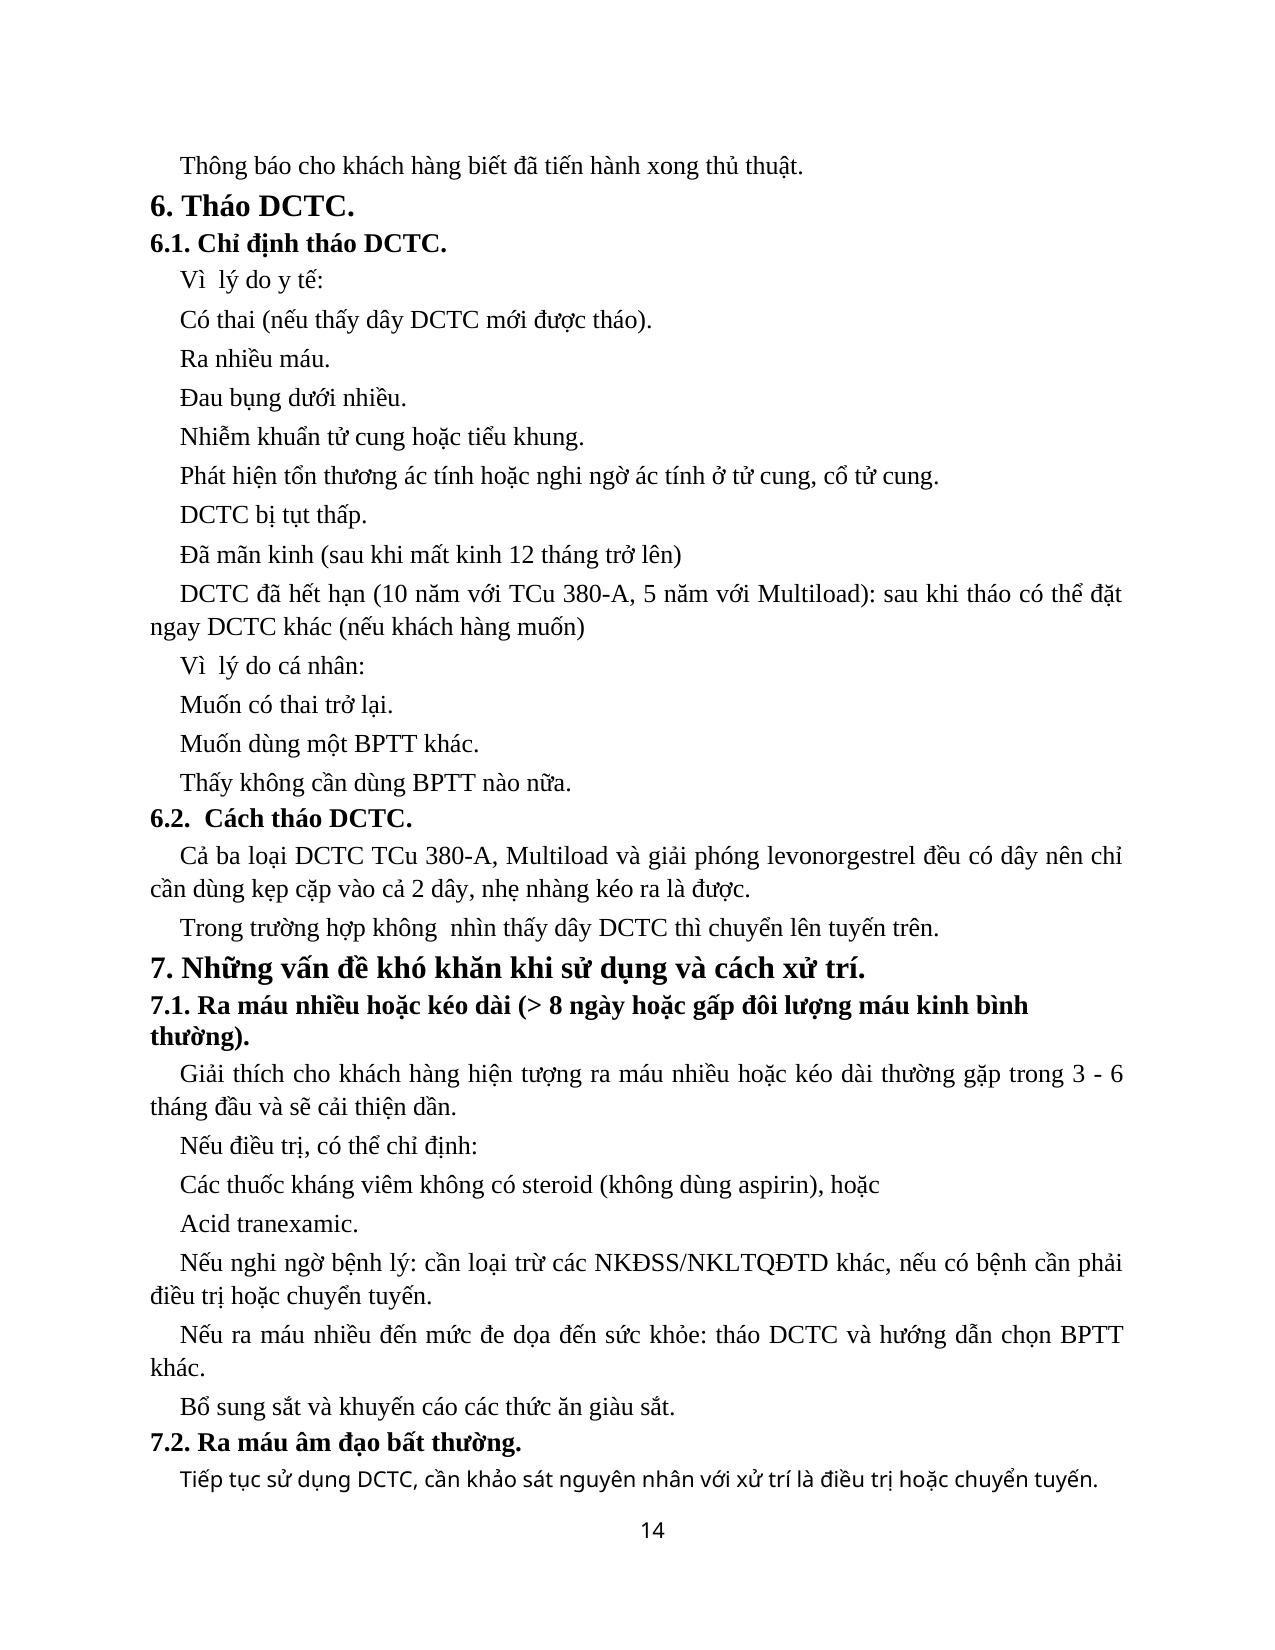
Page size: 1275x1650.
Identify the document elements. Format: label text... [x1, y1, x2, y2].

text Các thuốc kháng viêm không có steroid (không dùng aspirin), hoặc [150, 1169, 1125, 1199]
text Giải thích cho khách hàng hiện tượng ra máu nhiều hoặc kéo dài thường gặp trong 3 - 6 tháng đầu và sẽ cải thiện dần. [150, 1058, 1125, 1121]
text Phát hiện tổn thương ác tính hoặc nghi ngờ ác tính ở tử cung, cổ tử cung. [150, 460, 1125, 490]
subtitle 6. Tháo DCTC. [150, 187, 1125, 223]
text Đau bụng dưới nhiều. [150, 382, 1125, 412]
text Thông báo cho khách hàng biết đã tiến hành xong thủ thuật. [150, 150, 1125, 180]
text Cả ba loại DCTC TCu 380-A, Multiload và giải phóng levonorgestrel đều có dây nên chỉ cần dùng kẹp cặp vào cả 2 dây, nhẹ nhàng kéo ra là được. [150, 840, 1125, 903]
text Vì lý do y tế: [150, 264, 1125, 294]
text DCTC bị tụt thấp. [150, 499, 1125, 529]
text Muốn có thai trở lại. [150, 689, 1125, 719]
text Muốn dùng một BPTT khác. [150, 728, 1125, 758]
text Vì lý do cá nhân: [150, 650, 1125, 680]
subtitle 7.2. Ra máu âm đạo bất thường. [150, 1426, 1125, 1458]
text Thấy không cần dùng BPTT nào nữa. [150, 767, 1125, 797]
subtitle 7. Những vấn đề khó khăn khi sử dụng và cách xử trí. [150, 949, 1125, 985]
text Nếu nghi ngờ bệnh lý: cần loại trừ các NKĐSS/NKLTQĐTD khác, nếu có bệnh cần phải điều trị hoặc chuyển tuyến. [150, 1247, 1125, 1310]
text Có thai (nếu thấy dây DCTC mới được tháo). [150, 304, 1125, 334]
text Nếu ra máu nhiều đến mức đe dọa đến sức khỏe: tháo DCTC và hướng dẫn chọn BPTT khác. [150, 1319, 1125, 1382]
text Đã mãn kinh (sau khi mất kinh 12 tháng trở lên) [150, 539, 1125, 569]
text Trong trường hợp không nhìn thấy dây DCTC thì chuyển lên tuyến trên. [150, 912, 1125, 942]
subtitle 6.2. Cách tháo DCTC. [150, 802, 1125, 834]
subtitle 6.1. Chỉ định tháo DCTC. [150, 227, 1125, 258]
subtitle 7.1. Ra máu nhiều hoặc kéo dài (> 8 ngày hoặc gấp đôi lượng máu kinh bình thường). [150, 989, 1125, 1051]
text Ra nhiều máu. [150, 343, 1125, 373]
text Tiếp tục sử dụng DCTC, cần khảo sát nguyên nhân với xử trí là điều trị hoặc chuyển tuyến. [150, 1464, 1125, 1494]
text Acid tranexamic. [150, 1208, 1125, 1238]
text Bổ sung sắt và khuyến cáo các thức ăn giàu sắt. [150, 1391, 1125, 1421]
text Nếu điều trị, có thể chỉ định: [150, 1130, 1125, 1160]
text DCTC đã hết hạn (10 năm với TCu 380-A, 5 năm với Multiload): sau khi tháo có thể đặt ngay DCTC khác (nếu khách hàng muốn) [150, 578, 1125, 641]
text Nhiễm khuẩn tử cung hoặc tiểu khung. [150, 421, 1125, 451]
